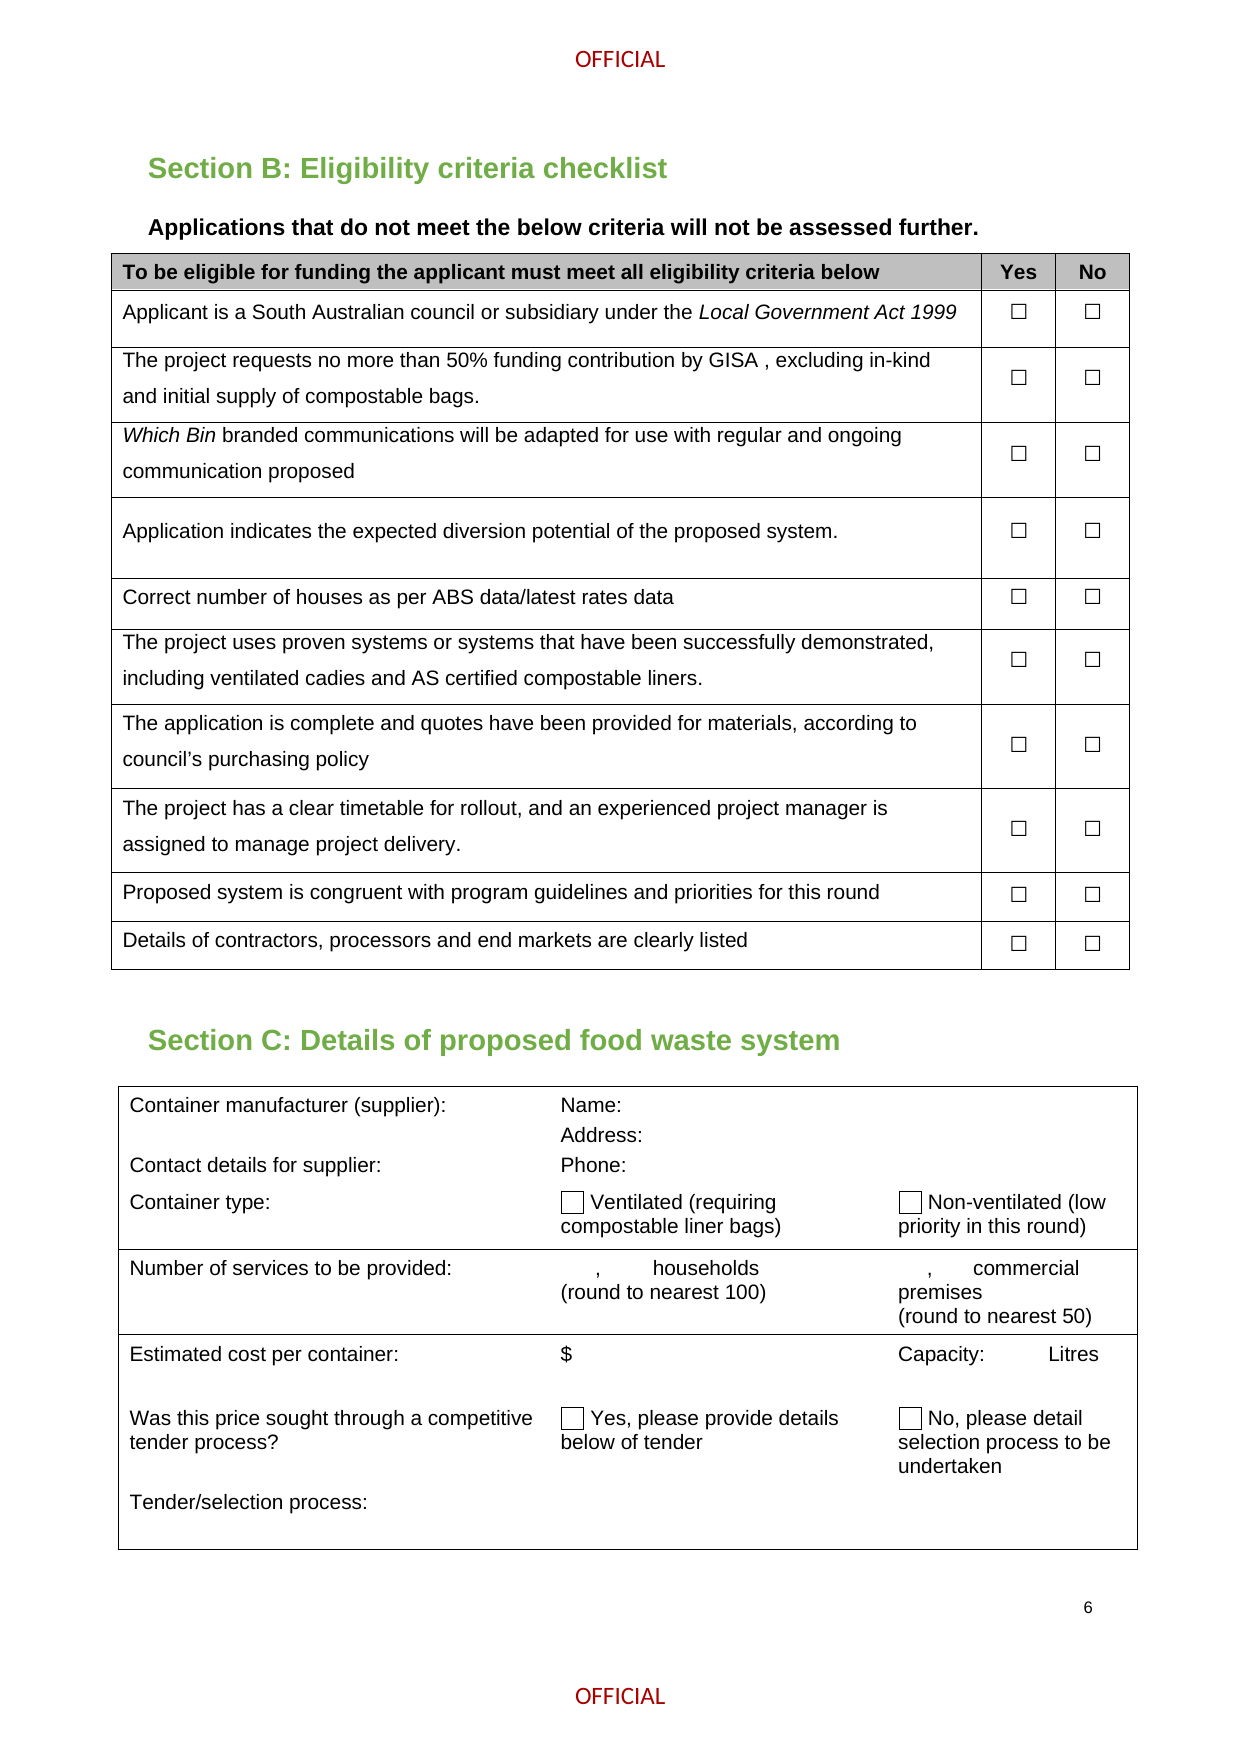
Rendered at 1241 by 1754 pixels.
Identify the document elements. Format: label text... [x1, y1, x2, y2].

table_cell Application indicates the expected diversion potential of the proposed system. [112, 498, 981, 577]
table_cell Non-ventilated (low priority in this round) [887, 1184, 1137, 1249]
table_cell Details of contractors, processors and end markets are clearly listed [112, 922, 981, 969]
table_cell Number of services to be provided: [119, 1250, 549, 1334]
table_cell The project uses proven systems or systems that have been successfully demonstrated, including ventilated cadies and AS certified compostable liners. [112, 630, 981, 704]
table_cell , commercial premises (round to nearest 50) [887, 1250, 1137, 1334]
table_cell Capacity: Litres [887, 1335, 1137, 1399]
table_cell Was this price sought through a competitive tender process? [119, 1400, 549, 1484]
subtitle Section B: Eligibility criteria checklist [148, 151, 1092, 185]
subtitle Section C: Details of proposed food waste system [148, 1023, 1092, 1056]
table_cell , households (round to nearest 100) [549, 1250, 887, 1334]
table_cell Ventilated (requiring compostable liner bags) [549, 1184, 887, 1249]
table_cell Proposed system is congruent with program guidelines and priorities for this round [112, 873, 981, 921]
table_cell Container type: [119, 1184, 549, 1249]
table_cell The project has a clear timetable for rollout, and an experienced project manager is assigned to manage project delivery. [112, 789, 981, 872]
table_header Name: Address: Phone: [549, 1087, 1137, 1183]
table_cell Which Bin branded communications will be adapted for use with regular and ongoing communication proposed [112, 423, 981, 497]
table_cell Tender/selection process: [119, 1484, 1137, 1549]
table_cell The application is complete and quotes have been provided for materials, according to council’s purchasing policy [112, 705, 981, 788]
table_header No [1056, 254, 1129, 289]
table_cell Estimated cost per container: [119, 1335, 549, 1399]
table_header Container manufacturer (supplier): Contact details for supplier: [119, 1087, 549, 1183]
table_cell Applicant is a South Australian council or subsidiary under the Local Government Act 1999 [112, 291, 981, 347]
table_header Yes [982, 254, 1055, 289]
table_cell $ [549, 1335, 887, 1399]
table_cell Yes, please provide details below of tender [549, 1400, 887, 1484]
text Applications that do not meet the below criteria will not be assessed further. [148, 214, 1092, 241]
table_header To be eligible for funding the applicant must meet all eligibility criteria below [112, 254, 981, 289]
table_cell Correct number of houses as per ABS data/latest rates data [112, 579, 981, 629]
table_cell No, please detail selection process to be undertaken [887, 1400, 1137, 1484]
table_cell The project requests no more than 50% funding contribution by GISA , excluding in-kind and initial supply of compostable bags. [112, 348, 981, 422]
